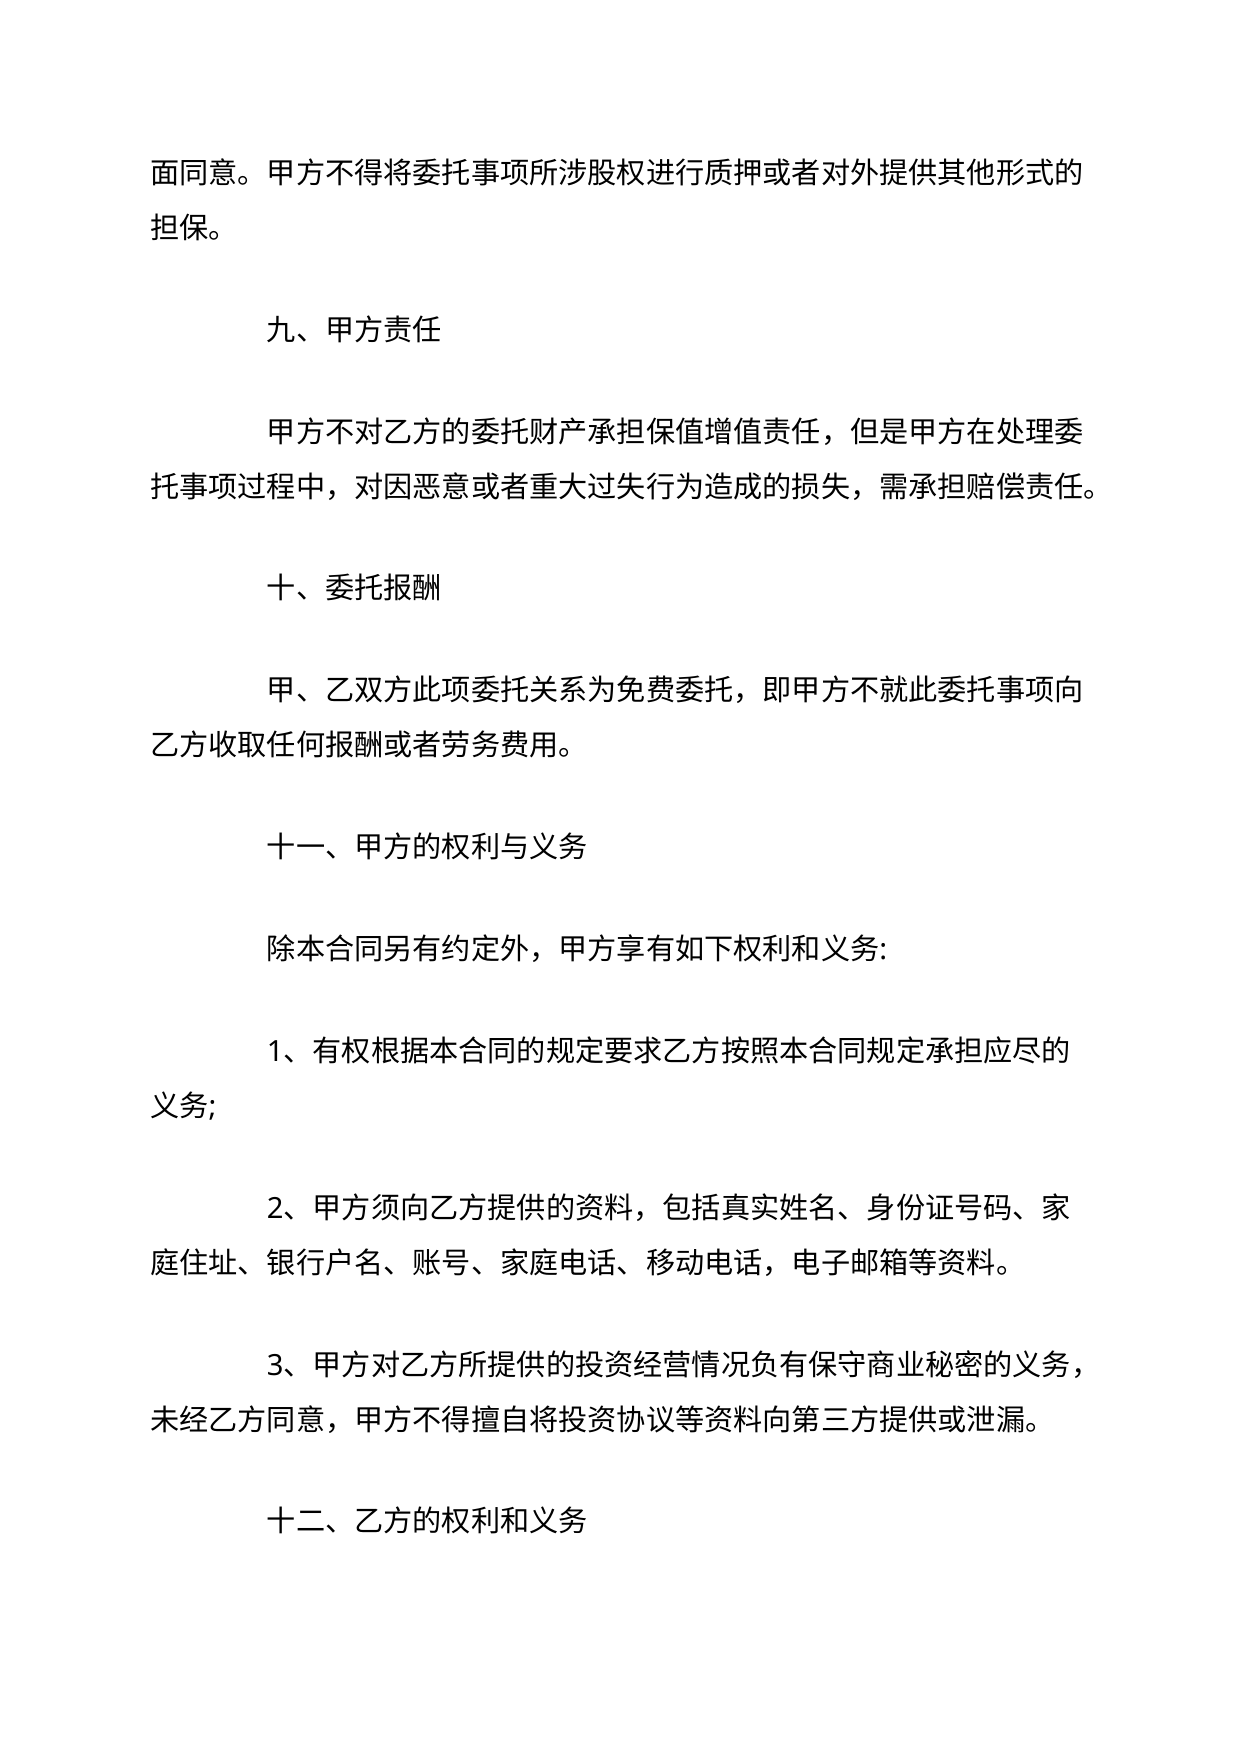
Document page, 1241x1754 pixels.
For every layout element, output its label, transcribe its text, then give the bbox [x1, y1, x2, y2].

text 1、有权根据本合同的规定要求乙方按照本合同规定承担应尽的义务; [150, 1027, 1090, 1125]
text 十二、乙方的权利和义务 [150, 1498, 1090, 1540]
text 甲方不对乙方的委托财产承担保值增值责任，但是甲方在处理委托事项过程中，对因恶意或者重大过失行为造成的损失，需承担赔偿责任。 [150, 408, 1090, 506]
text 十一、甲方的权利与义务 [150, 823, 1090, 866]
text 除本合同另有约定外，甲方享有如下权利和义务: [150, 925, 1090, 968]
text 2、甲方须向乙方提供的资料，包括真实姓名、身份证号码、家庭住址、银行户名、账号、家庭电话、移动电话，电子邮箱等资料。 [150, 1184, 1090, 1282]
text 3、甲方对乙方所提供的投资经营情况负有保守商业秘密的义务，未经乙方同意，甲方不得擅自将投资协议等资料向第三方提供或泄漏。 [150, 1341, 1090, 1438]
text 九、甲方责任 [150, 307, 1090, 349]
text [150, 150, 1090, 247]
text 甲、乙双方此项委托关系为免费委托，即甲方不就此委托事项向乙方收取任何报酬或者劳务费用。 [150, 667, 1090, 764]
text 十、委托报酬 [150, 565, 1090, 607]
